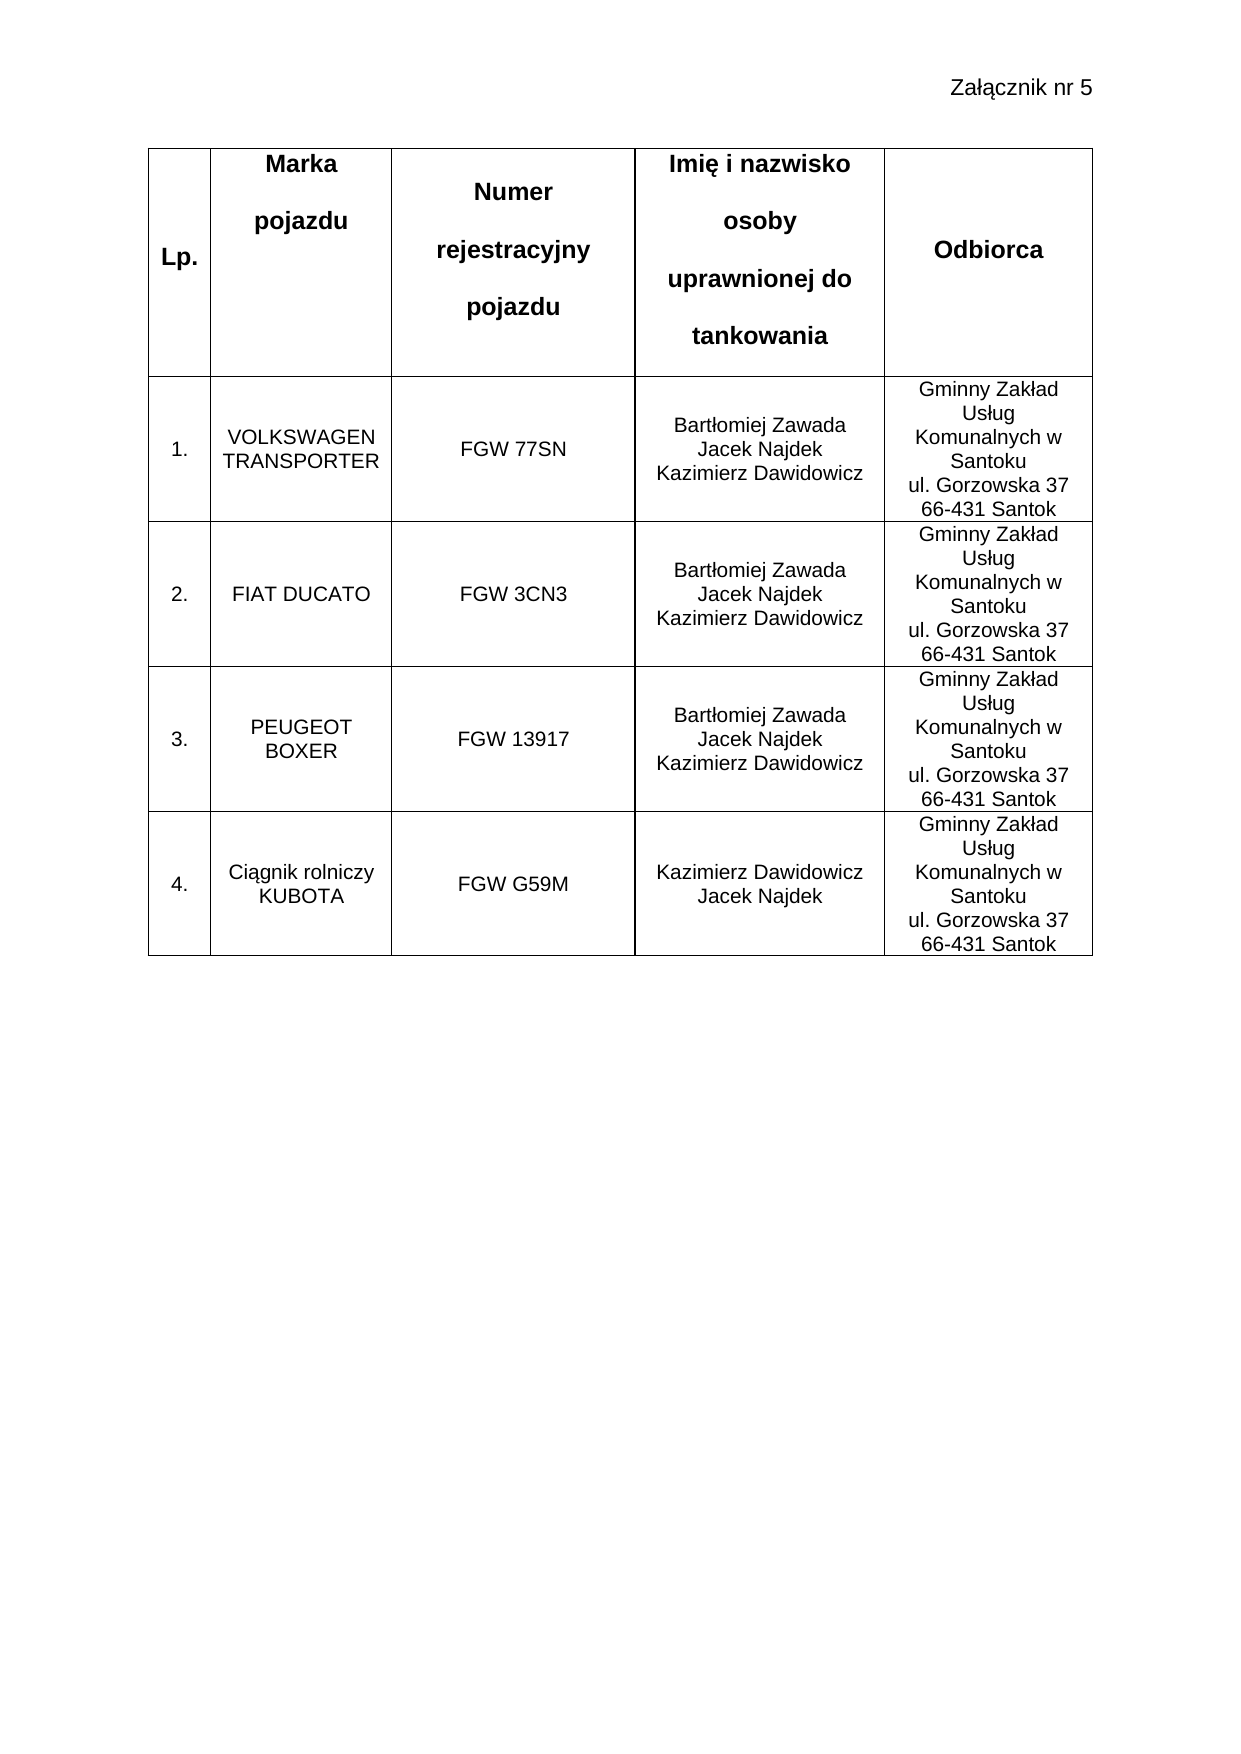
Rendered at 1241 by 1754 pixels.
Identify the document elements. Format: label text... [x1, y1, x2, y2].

table_cell FGW 13917 [392, 667, 634, 811]
table_cell FGW 77SN [392, 377, 634, 521]
table_cell Gminny Zakład Usług Komunalnych w Santoku ul. Gorzowska 37 66-431 Santok [885, 667, 1092, 811]
table_cell 2. [149, 522, 210, 666]
table_cell 4. [149, 812, 210, 955]
table_header Lp. [149, 149, 210, 376]
table_cell Gminny Zakład Usług Komunalnych w Santoku ul. Gorzowska 37 66-431 Santok [885, 522, 1092, 666]
table_cell 3. [149, 667, 210, 811]
table_cell VOLKSWAGEN TRANSPORTER [211, 377, 391, 521]
table_cell PEUGEOT BOXER [211, 667, 391, 811]
table_cell Kazimierz Dawidowicz Jacek Najdek [636, 812, 884, 955]
table_cell Bartłomiej Zawada Jacek Najdek Kazimierz Dawidowicz [636, 522, 884, 666]
table_cell 1. [149, 377, 210, 521]
table_cell Bartłomiej Zawada Jacek Najdek Kazimierz Dawidowicz [636, 377, 884, 521]
table_cell Ciągnik rolniczy KUBOTA [211, 812, 391, 955]
table_header Imię i nazwisko osoby uprawnionej do tankowania [636, 149, 884, 376]
table_header Numer rejestracyjny pojazdu [392, 149, 634, 376]
table_cell Bartłomiej Zawada Jacek Najdek Kazimierz Dawidowicz [636, 667, 884, 811]
table_cell FGW G59M [392, 812, 634, 955]
table_cell Gminny Zakład Usług Komunalnych w Santoku ul. Gorzowska 37 66-431 Santok [885, 377, 1092, 521]
table_cell Gminny Zakład Usług Komunalnych w Santoku ul. Gorzowska 37 66-431 Santok [885, 812, 1092, 955]
table_header Marka pojazdu [211, 149, 391, 376]
table_cell FIAT DUCATO [211, 522, 391, 666]
table_cell FGW 3CN3 [392, 522, 634, 666]
table_header Odbiorca [885, 149, 1092, 376]
